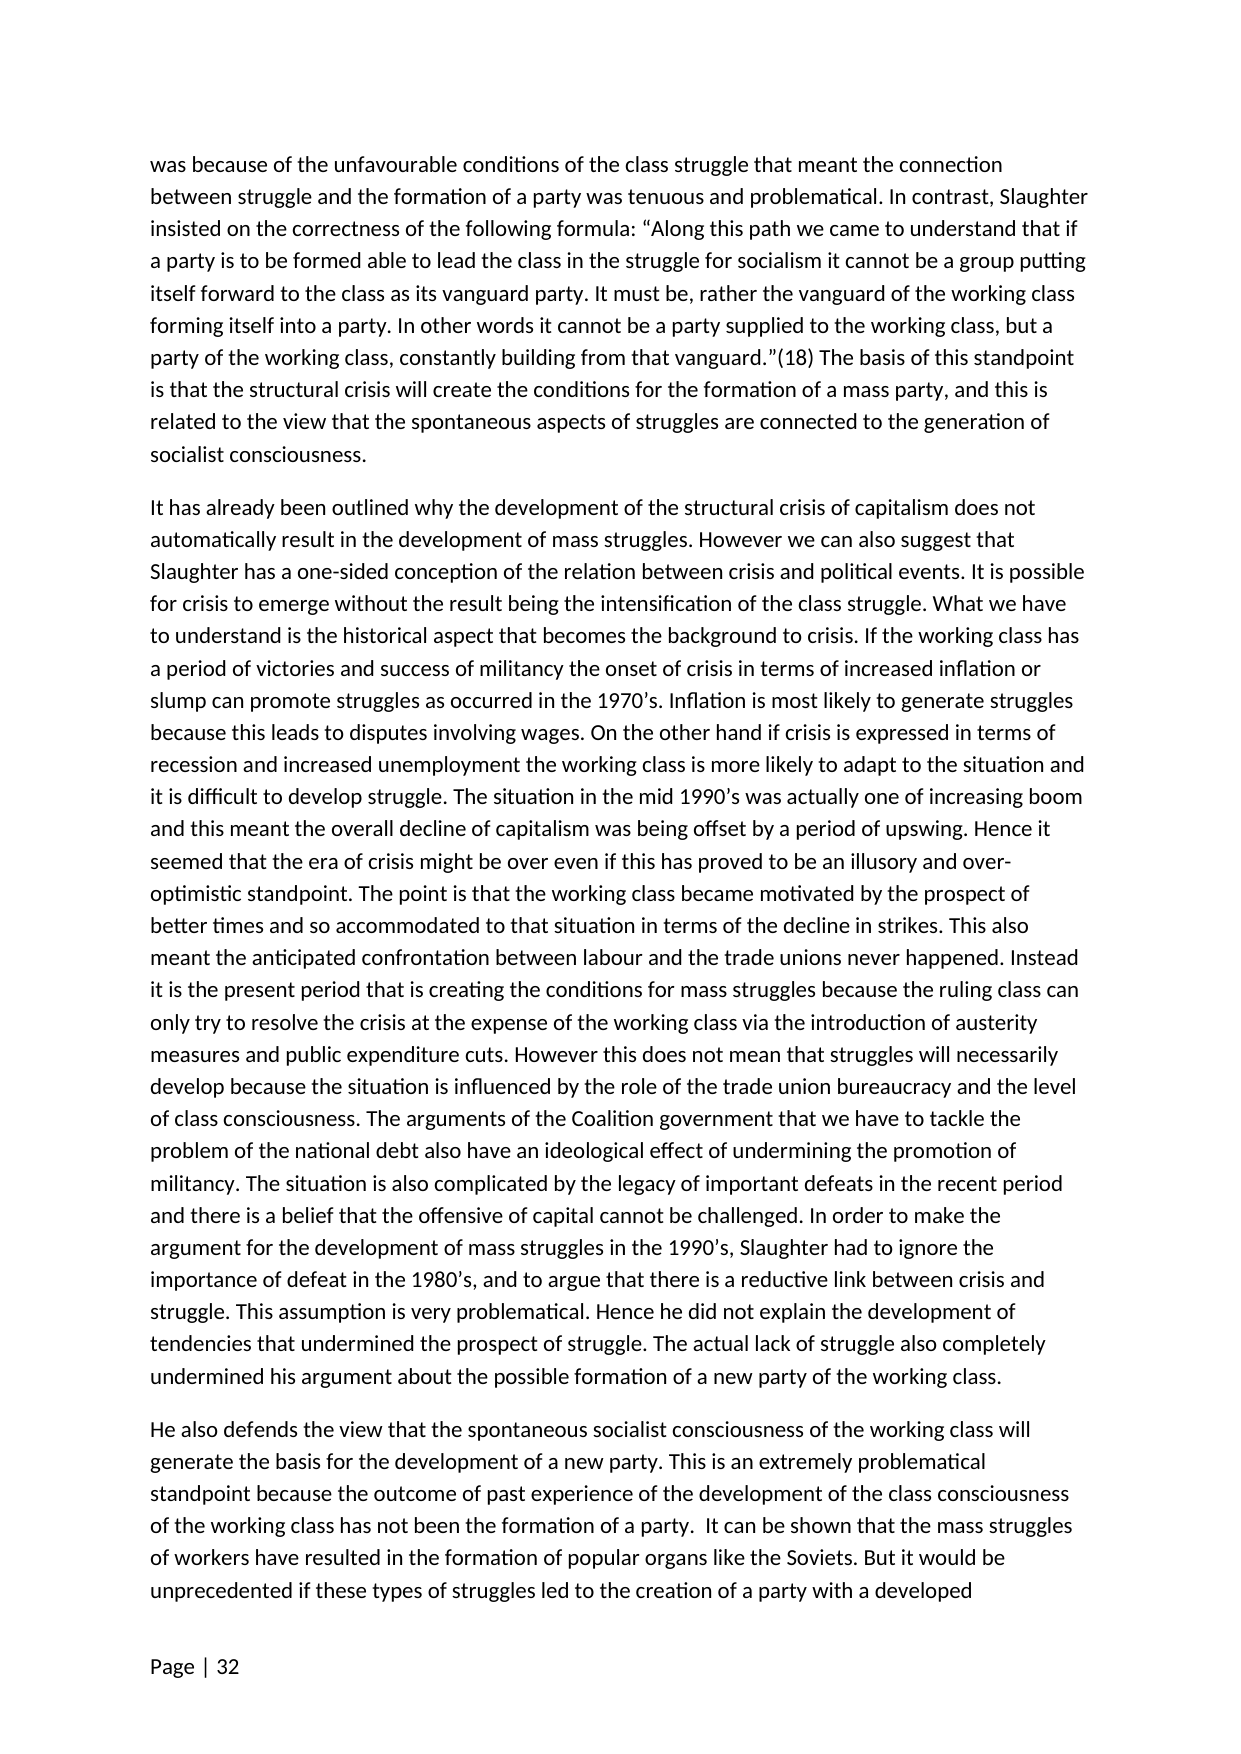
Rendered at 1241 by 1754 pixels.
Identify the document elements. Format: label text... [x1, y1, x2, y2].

text It has already been outlined why the development of the structural crisis of capitalism does not automatically result in the development of mass struggles. However we can also suggest that Slaughter has a one-sided conception of the relation between crisis and political events. It is possible for crisis to emerge without the result being the intensification of the class struggle. What we have to understand is the historical aspect that becomes the background to crisis. If the working class has a period of victories and success of militancy the onset of crisis in terms of increased inflation or slump can promote struggles as occurred in the 1970’s. Inflation is most likely to generate struggles because this leads to disputes involving wages. On the other hand if crisis is expressed in terms of recession and increased unemployment the working class is more likely to adapt to the situation and it is difficult to develop struggle. The situation in the mid 1990’s was actually one of increasing boom and this meant the overall decline of capitalism was being offset by a period of upswing. Hence it seemed that the era of crisis might be over even if this has proved to be an illusory and over-optimistic standpoint. The point is that the working class became motivated by the prospect of better times and so accommodated to that situation in terms of the decline in strikes. This also meant the anticipated confrontation between labour and the trade unions never happened. Instead it is the present period that is creating the conditions for mass struggles because the ruling class can only try to resolve the crisis at the expense of the working class via the introduction of austerity measures and public expenditure cuts. However this does not mean that struggles will necessarily develop because the situation is influenced by the role of the trade union bureaucracy and the level of class consciousness. The arguments of the Coalition government that we have to tackle the problem of the national debt also have an ideological effect of undermining the promotion of militancy. The situation is also complicated by the legacy of important defeats in the recent period and there is a belief that the offensive of capital cannot be challenged. In order to make the argument for the development of mass struggles in the 1990’s, Slaughter had to ignore the importance of defeat in the 1980’s, and to argue that there is a reductive link between crisis and struggle. This assumption is very problematical. Hence he did not explain the development of tendencies that undermined the prospect of struggle. The actual lack of struggle also completely undermined his argument about the possible formation of a new party of the working class. [150, 493, 1090, 1390]
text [150, 150, 1090, 468]
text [150, 1415, 1090, 1604]
